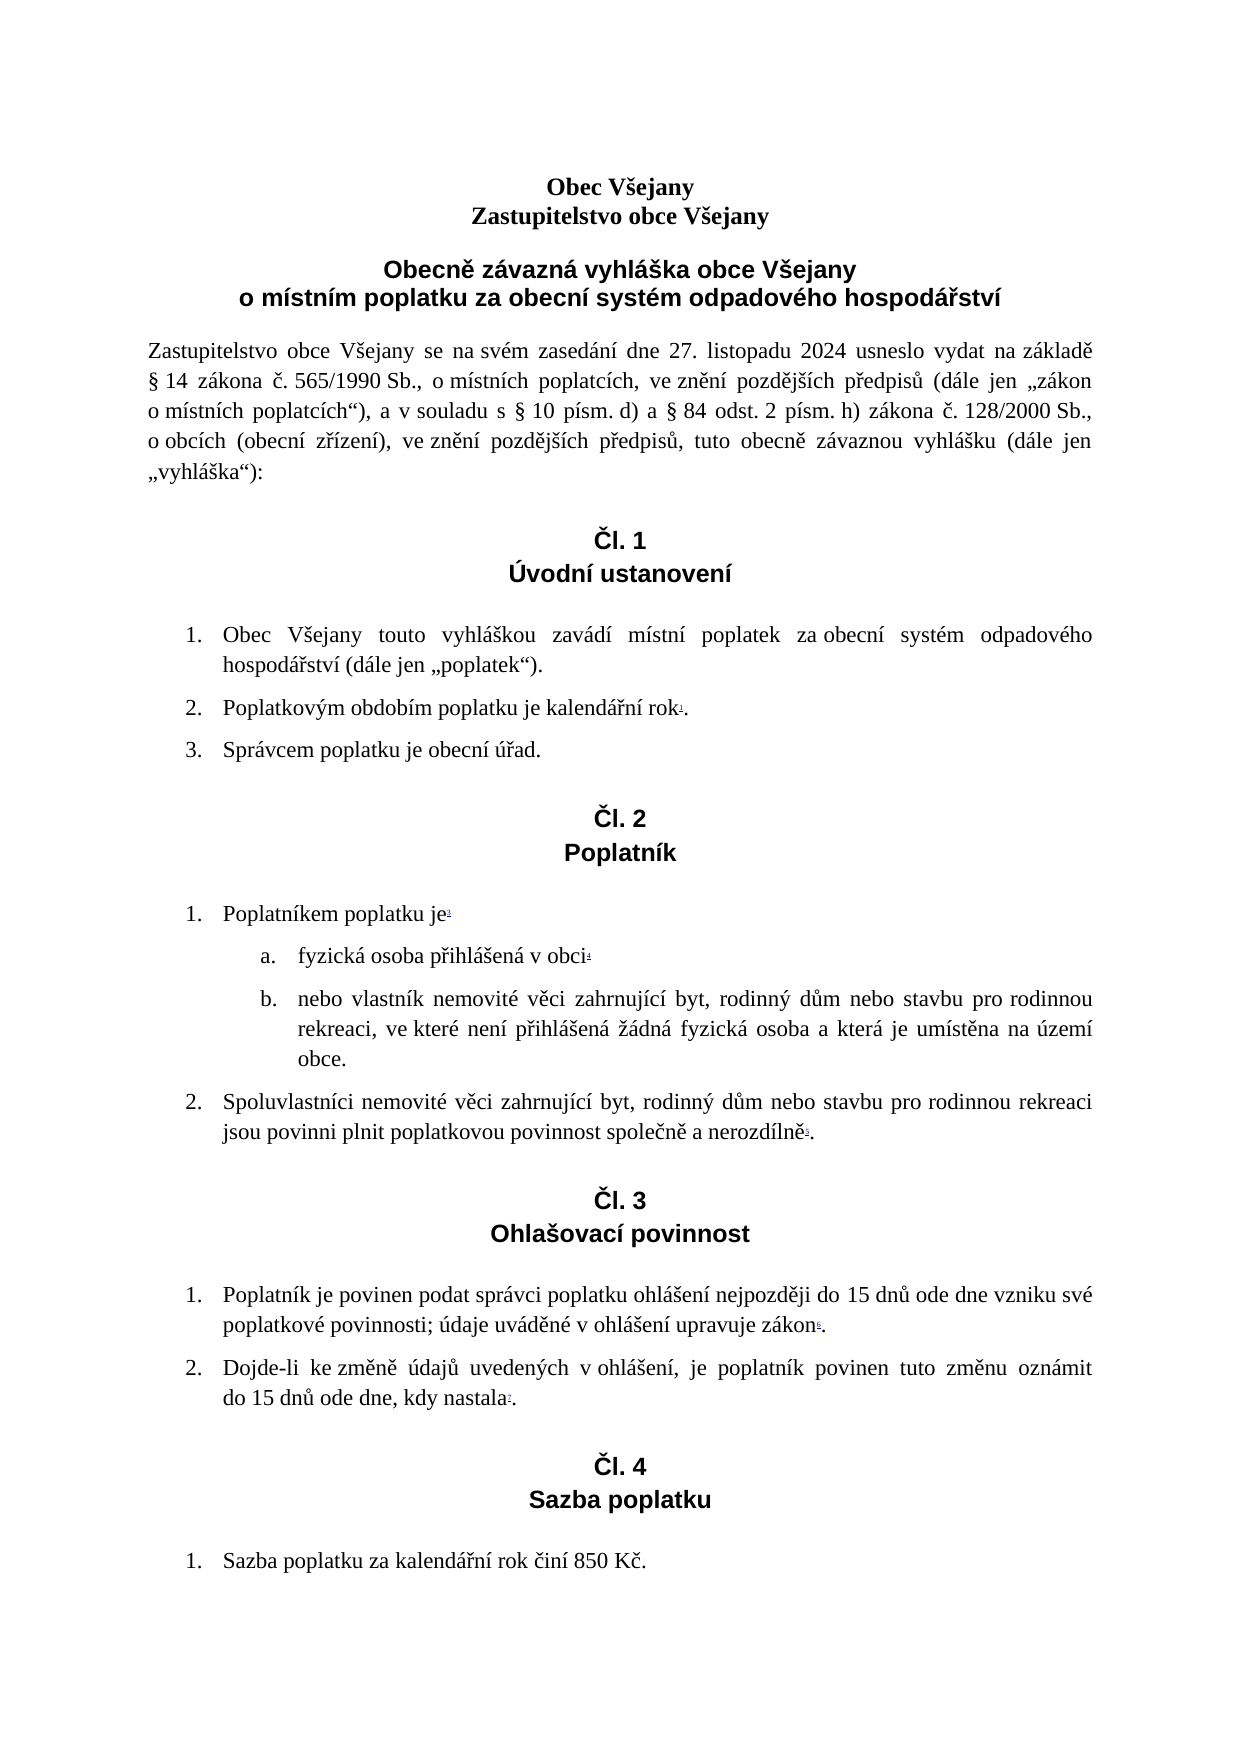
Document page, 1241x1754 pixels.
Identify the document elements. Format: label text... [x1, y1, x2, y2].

text Zastupitelstvo obce Všejany se na svém zasedání dne 27. listopadu 2024 usneslo vydat na základě § 14 zákona č. 565/1990 Sb., o místních poplatcích, ve znění pozdějších předpisů (dále jen „zákon o místních poplatcích“), a v souladu s § 10 písm. d) a § 84 odst. 2 písm. h) zákona č. 128/2000 Sb., o obcích (obecní zřízení), ve znění pozdějších předpisů, tuto obecně závaznou vyhlášku (dále jen „vyhláška“): [148, 337, 1093, 484]
list Sazba poplatku za kalendářní rok činí 850 Kč. [185, 1548, 1093, 1574]
text Čl. 3 Ohlašovací povinnost [148, 1186, 1093, 1248]
list Správcem poplatku je obecní úřad. [185, 736, 1093, 763]
text Čl. 4 Sazba poplatku [148, 1452, 1093, 1514]
list nebo vlastník nemovité věci zahrnující byt, rodinný dům nebo stavbu pro rodinnou rekreaci, ve které není přihlášená žádná fyzická osoba a která je umístěna na území obce. [260, 985, 1093, 1072]
list Poplatník je povinen podat správci poplatku ohlášení nejpozději do 15 dnů ode dne vzniku své poplatkové povinnosti; údaje uváděné v ohlášení upravuje zákon6. [185, 1281, 1093, 1338]
list fyzická osoba přihlášená v obci4 [260, 942, 1093, 969]
text Čl. 2 Poplatník [148, 804, 1093, 866]
list Dojde-li ke změně údajů uvedených v ohlášení, je poplatník povinen tuto změnu oznámit do 15 dnů ode dne, kdy nastala7. [185, 1354, 1093, 1411]
text Obec Všejany Zastupitelstvo obce Všejany [148, 172, 1093, 230]
text Obecně závazná vyhláška obce Všejany o místním poplatku za obecní systém odpadového hospodářství [148, 255, 1093, 312]
text Čl. 1 Úvodní ustanovení [148, 526, 1093, 588]
list Obec Všejany touto vyhláškou zavádí místní poplatek za obecní systém odpadového hospodářství (dále jen „poplatek“). [185, 621, 1093, 678]
list Poplatníkem poplatku je3 [185, 900, 1093, 926]
list Spoluvlastníci nemovité věci zahrnující byt, rodinný dům nebo stavbu pro rodinnou rekreaci jsou povinni plnit poplatkovou povinnost společně a nerozdílně5. [185, 1088, 1093, 1144]
list Poplatkovým obdobím poplatku je kalendářní rok1. [185, 694, 1093, 720]
